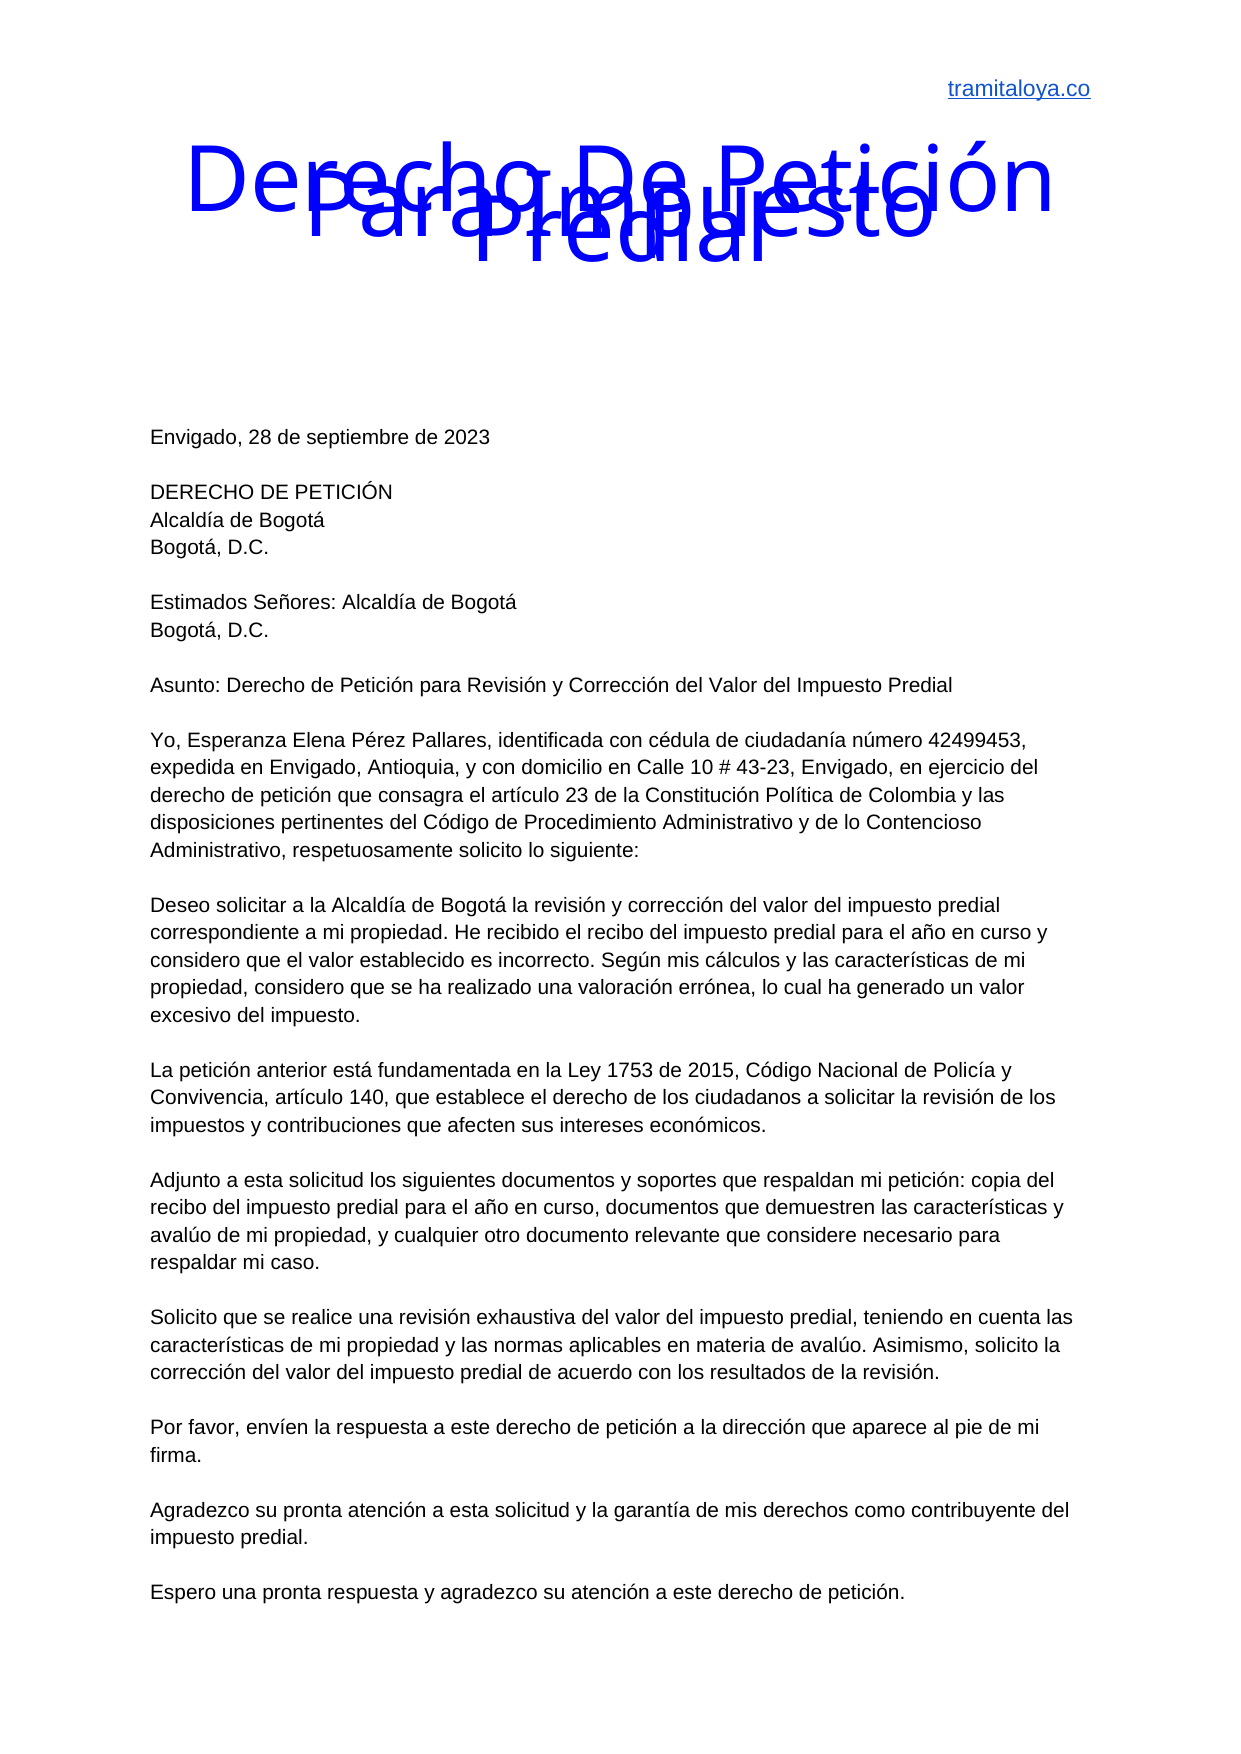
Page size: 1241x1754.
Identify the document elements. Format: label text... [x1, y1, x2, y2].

text Bogotá, D.C. [150, 617, 1090, 641]
text Espero una pronta respuesta y agradezco su atención a este derecho de petición. [150, 1580, 1090, 1604]
text Bogotá, D.C. [150, 535, 1090, 559]
text Estimados Señores: Alcaldía de Bogotá [150, 590, 1090, 614]
text Alcaldía de Bogotá [150, 507, 1090, 531]
text Asunto: Derecho de Petición para Revisión y Corrección del Valor del Impuesto Predial [150, 672, 1090, 696]
text Por favor, envíen la respuesta a este derecho de petición a la dirección que aparece al pie de mi firma. [150, 1415, 1090, 1466]
text DERECHO DE PETICIÓN [150, 480, 1090, 504]
text Envigado, 28 de septiembre de 2023 [150, 425, 1090, 449]
text La petición anterior está fundamentada en la Ley 1753 de 2015, Código Nacional de Policía y Convivencia, artículo 140, que establece el derecho de los ciudadanos a solicitar la revisión de los impuestos y contribuciones que afecten sus intereses económicos. [150, 1057, 1090, 1136]
text Yo, Esperanza Elena Pérez Pallares, identificada con cédula de ciudadanía número 42499453, expedida en Envigado, Antioquia, y con domicilio en Calle 10 # 43-23, Envigado, en ejercicio del derecho de petición que consagra el artículo 23 de la Constitución Política de Colombia y las disposiciones pertinentes del Código de Procedimiento Administrativo y de lo Contencioso Administrativo, respetuosamente solicito lo siguiente: [150, 727, 1090, 861]
text Deseo solicitar a la Alcaldía de Bogotá la revisión y corrección del valor del impuesto predial correspondiente a mi propiedad. He recibido el recibo del impuesto predial para el año en curso y considero que el valor establecido es incorrecto. Según mis cálculos y las características de mi propiedad, considero que se ha realizado una valoración errónea, lo cual ha generado un valor excesivo del impuesto. [150, 892, 1090, 1026]
text Agradezco su pronta atención a esta solicitud y la garantía de mis derechos como contribuyente del impuesto predial. [150, 1497, 1090, 1549]
text Adjunto a esta solicitud los siguientes documentos y soportes que respaldan mi petición: copia del recibo del impuesto predial para el año en curso, documentos que demuestren las características y avalúo de mi propiedad, y cualquier otro documento relevante que considere necesario para respaldar mi caso. [150, 1167, 1090, 1274]
text Solicito que se realice una revisión exhaustiva del valor del impuesto predial, teniendo en cuenta las características de mi propiedad y las normas aplicables en materia de avalúo. Asimismo, solicito la corrección del valor del impuesto predial de acuerdo con los resultados de la revisión. [150, 1305, 1090, 1384]
